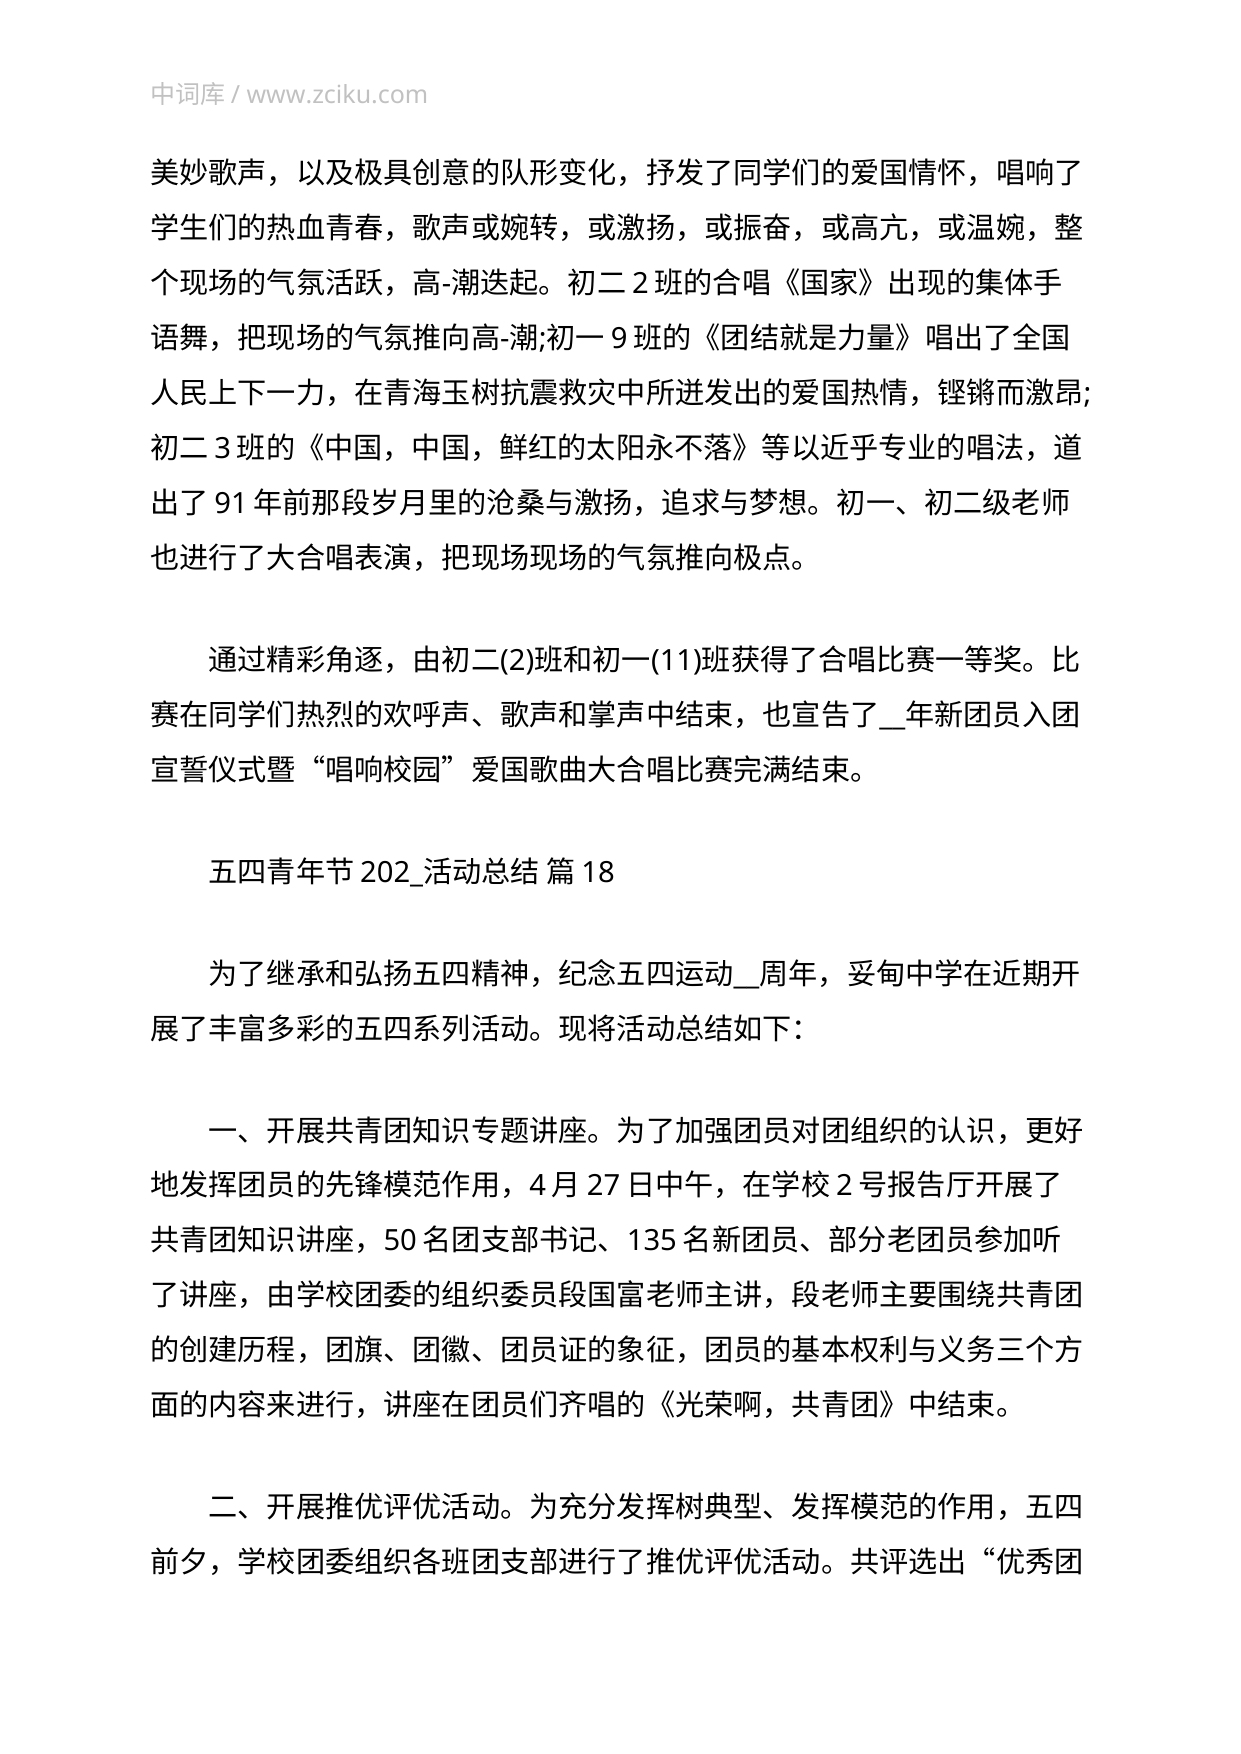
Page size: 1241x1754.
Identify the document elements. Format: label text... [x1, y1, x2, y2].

text 为了继承和弘扬五四精神，纪念五四运动__周年，妥甸中学在近期开展了丰富多彩的五四系列活动。现将活动总结如下： [150, 950, 1090, 1048]
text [150, 1483, 1090, 1581]
text 五四青年节202_活动总结 篇18 [150, 848, 1090, 891]
text 通过精彩角逐，由初二(2)班和初一(11)班获得了合唱比赛一等奖。比赛在同学们热烈的欢呼声、歌声和掌声中结束，也宣告了__年新团员入团宣誓仪式暨“唱响校园”爱国歌曲大合唱比赛完满结束。 [150, 637, 1090, 789]
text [150, 150, 1090, 577]
text 一、开展共青团知识专题讲座。为了加强团员对团组织的认识，更好地发挥团员的先锋模范作用，4月27日中午，在学校2号报告厅开展了共青团知识讲座，50名团支部书记、135名新团员、部分老团员参加听了讲座，由学校团委的组织委员段国富老师主讲，段老师主要围绕共青团的创建历程，团旗、团徽、团员证的象征，团员的基本权利与义务三个方面的内容来进行，讲座在团员们齐唱的《光荣啊，共青团》中结束。 [150, 1107, 1090, 1424]
